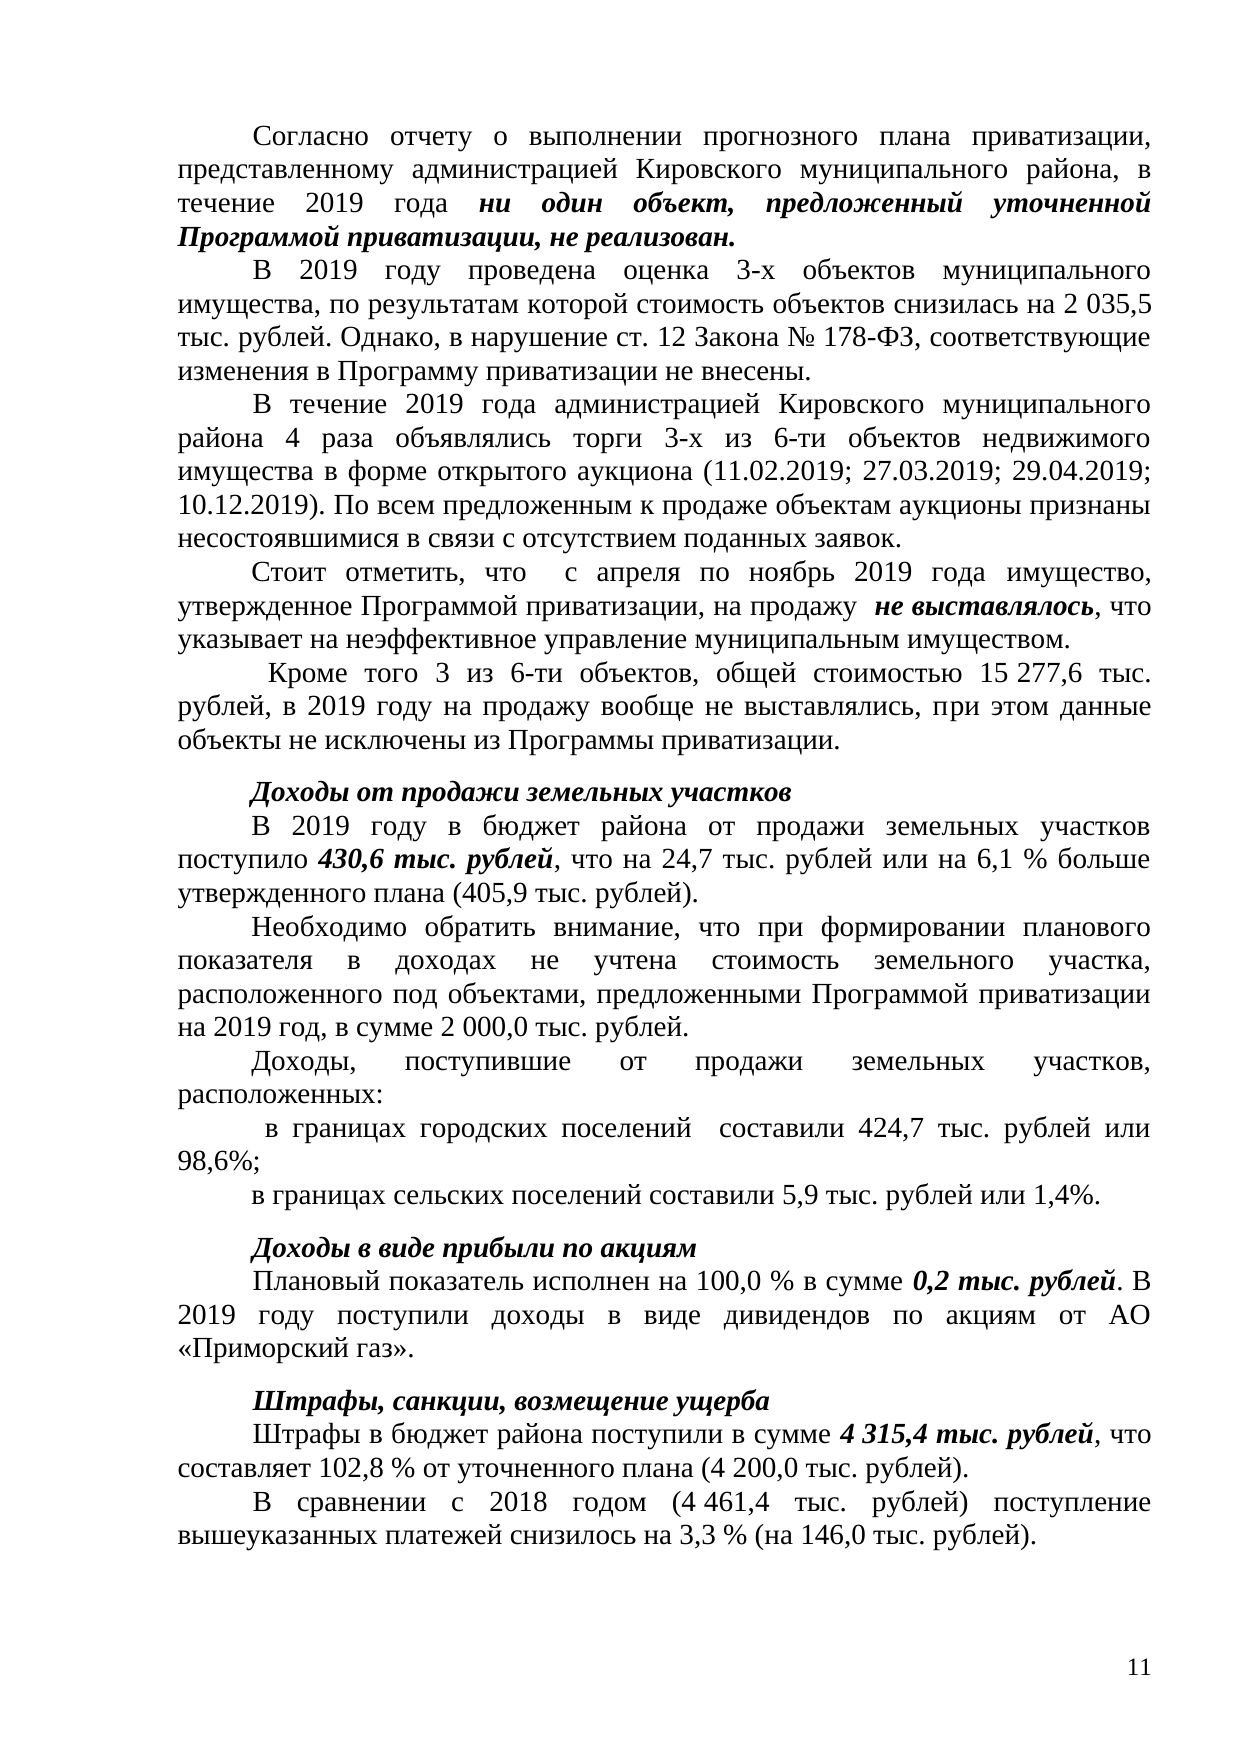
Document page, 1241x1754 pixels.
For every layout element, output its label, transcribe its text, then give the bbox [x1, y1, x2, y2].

text в границах городских поселений составили 424,7 тыс. рублей или 98,6%; [177, 1110, 1152, 1177]
text Доходы, поступившие от продажи земельных участков, расположенных: [177, 1043, 1152, 1110]
text Доходы от продажи земельных участков [177, 774, 1152, 808]
text Штрафы в бюджет района поступили в сумме 4 315,4 тыс. рублей, что составляет 102,8 % от уточненного плана (4 200,0 тыс. рублей). [177, 1417, 1152, 1484]
text Необходимо обратить внимание, что при формировании планового показателя в доходах не учтена стоимость земельного участка, расположенного под объектами, предложенными Программой приватизации на 2019 год, в сумме 2 000,0 тыс. рублей. [177, 909, 1152, 1043]
text Штрафы, санкции, возмещение ущерба [177, 1383, 1152, 1417]
text Стоит отметить, что с апреля по ноябрь 2019 года имущество, утвержденное Программой приватизации, на продажу не выставлялось, что указывает на неэффективное управление муниципальным имуществом. [177, 554, 1152, 655]
text В течение 2019 года администрацией Кировского муниципального района 4 раза объявлялись торги 3-х из 6-ти объектов недвижимого имущества в форме открытого аукциона (11.02.2019; 27.03.2019; 29.04.2019; 10.12.2019). По всем предложенным к продаже объектам аукционы признаны несостоявшимися в связи с отсутствием поданных заявок. [177, 386, 1152, 554]
text В 2019 году в бюджет района от продажи земельных участков поступило 430,6 тыс. рублей, что на 24,7 тыс. рублей или на 6,1 % больше утвержденного плана (405,9 тыс. рублей). [177, 808, 1152, 909]
text Плановый показатель исполнен на 100,0 % в сумме 0,2 тыс. рублей. В 2019 году поступили доходы в виде дивидендов по акциям от АО «Приморский газ». [177, 1263, 1152, 1364]
text Кроме того 3 из 6-ти объектов, общей стоимостью 15 277,6 тыс. рублей, в 2019 году на продажу вообще не выставлялись, при этом данные объекты не исключены из Программы приватизации. [177, 655, 1152, 755]
text Доходы в виде прибыли по акциям [177, 1230, 1152, 1263]
text В сравнении с 2018 годом (4 461,4 тыс. рублей) поступление вышеуказанных платежей снизилось на 3,3 % (на 146,0 тыс. рублей). [177, 1484, 1152, 1551]
text в границах сельских поселений составили 5,9 тыс. рублей или 1,4%. [177, 1177, 1152, 1211]
text Согласно отчету о выполнении прогнозного плана приватизации, представленному администрацией Кировского муниципального района, в течение 2019 года ни один объект, предложенный уточненной Программой приватизации, не реализован. [177, 118, 1152, 252]
text В 2019 году проведена оценка 3-х объектов муниципального имущества, по результатам которой стоимость объектов снизилась на 2 035,5 тыс. рублей. Однако, в нарушение ст. 12 Закона № 178-ФЗ, соответствующие изменения в Программу приватизации не внесены. [177, 252, 1152, 386]
